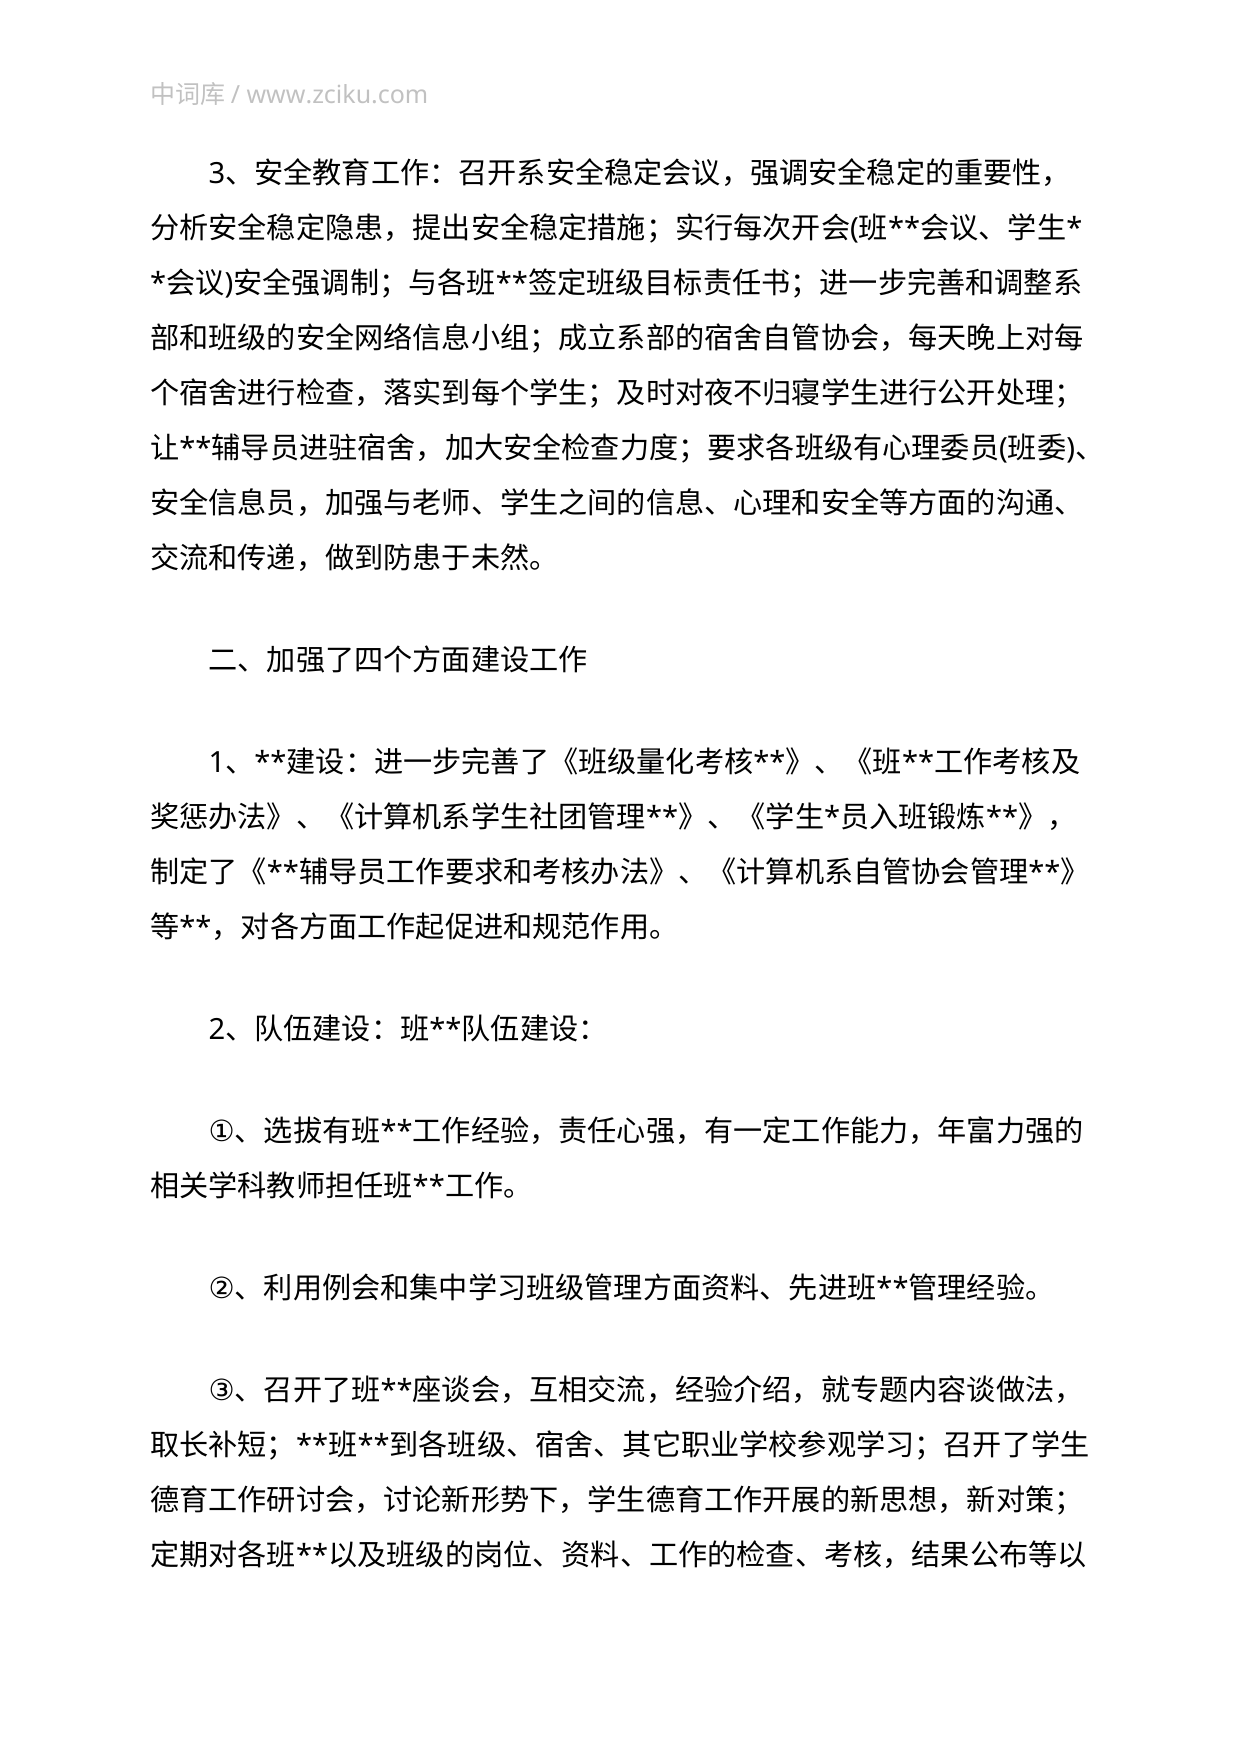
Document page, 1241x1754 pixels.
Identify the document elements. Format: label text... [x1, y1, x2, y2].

text 3、安全教育工作：召开系安全稳定会议，强调安全稳定的重要性，分析安全稳定隐患，提出安全稳定措施；实行每次开会(班**会议、学生**会议)安全强调制；与各班**签定班级目标责任书；进一步完善和调整系部和班级的安全网络信息小组；成立系部的宿舍自管协会，每天晚上对每个宿舍进行检查，落实到每个学生；及时对夜不归寝学生进行公开处理；让**辅导员进驻宿舍，加大安全检查力度；要求各班级有心理委员(班委)、安全信息员，加强与老师、学生之间的信息、心理和安全等方面的沟通、交流和传递，做到防患于未然。 [150, 150, 1090, 577]
text 1、**建设：进一步完善了《班级量化考核**》、《班**工作考核及奖惩办法》、《计算机系学生社团管理**》、《学生*员入班锻炼**》，制定了《**辅导员工作要求和考核办法》、《计算机系自管协会管理**》等**，对各方面工作起促进和规范作用。 [150, 738, 1090, 946]
text 2、队伍建设：班**队伍建设： [150, 1005, 1090, 1048]
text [150, 1366, 1090, 1573]
text ①、选拔有班**工作经验，责任心强，有一定工作能力，年富力强的相关学科教师担任班**工作。 [150, 1107, 1090, 1204]
text 二、加强了四个方面建设工作 [150, 636, 1090, 679]
text ②、利用例会和集中学习班级管理方面资料、先进班**管理经验。 [150, 1264, 1090, 1307]
